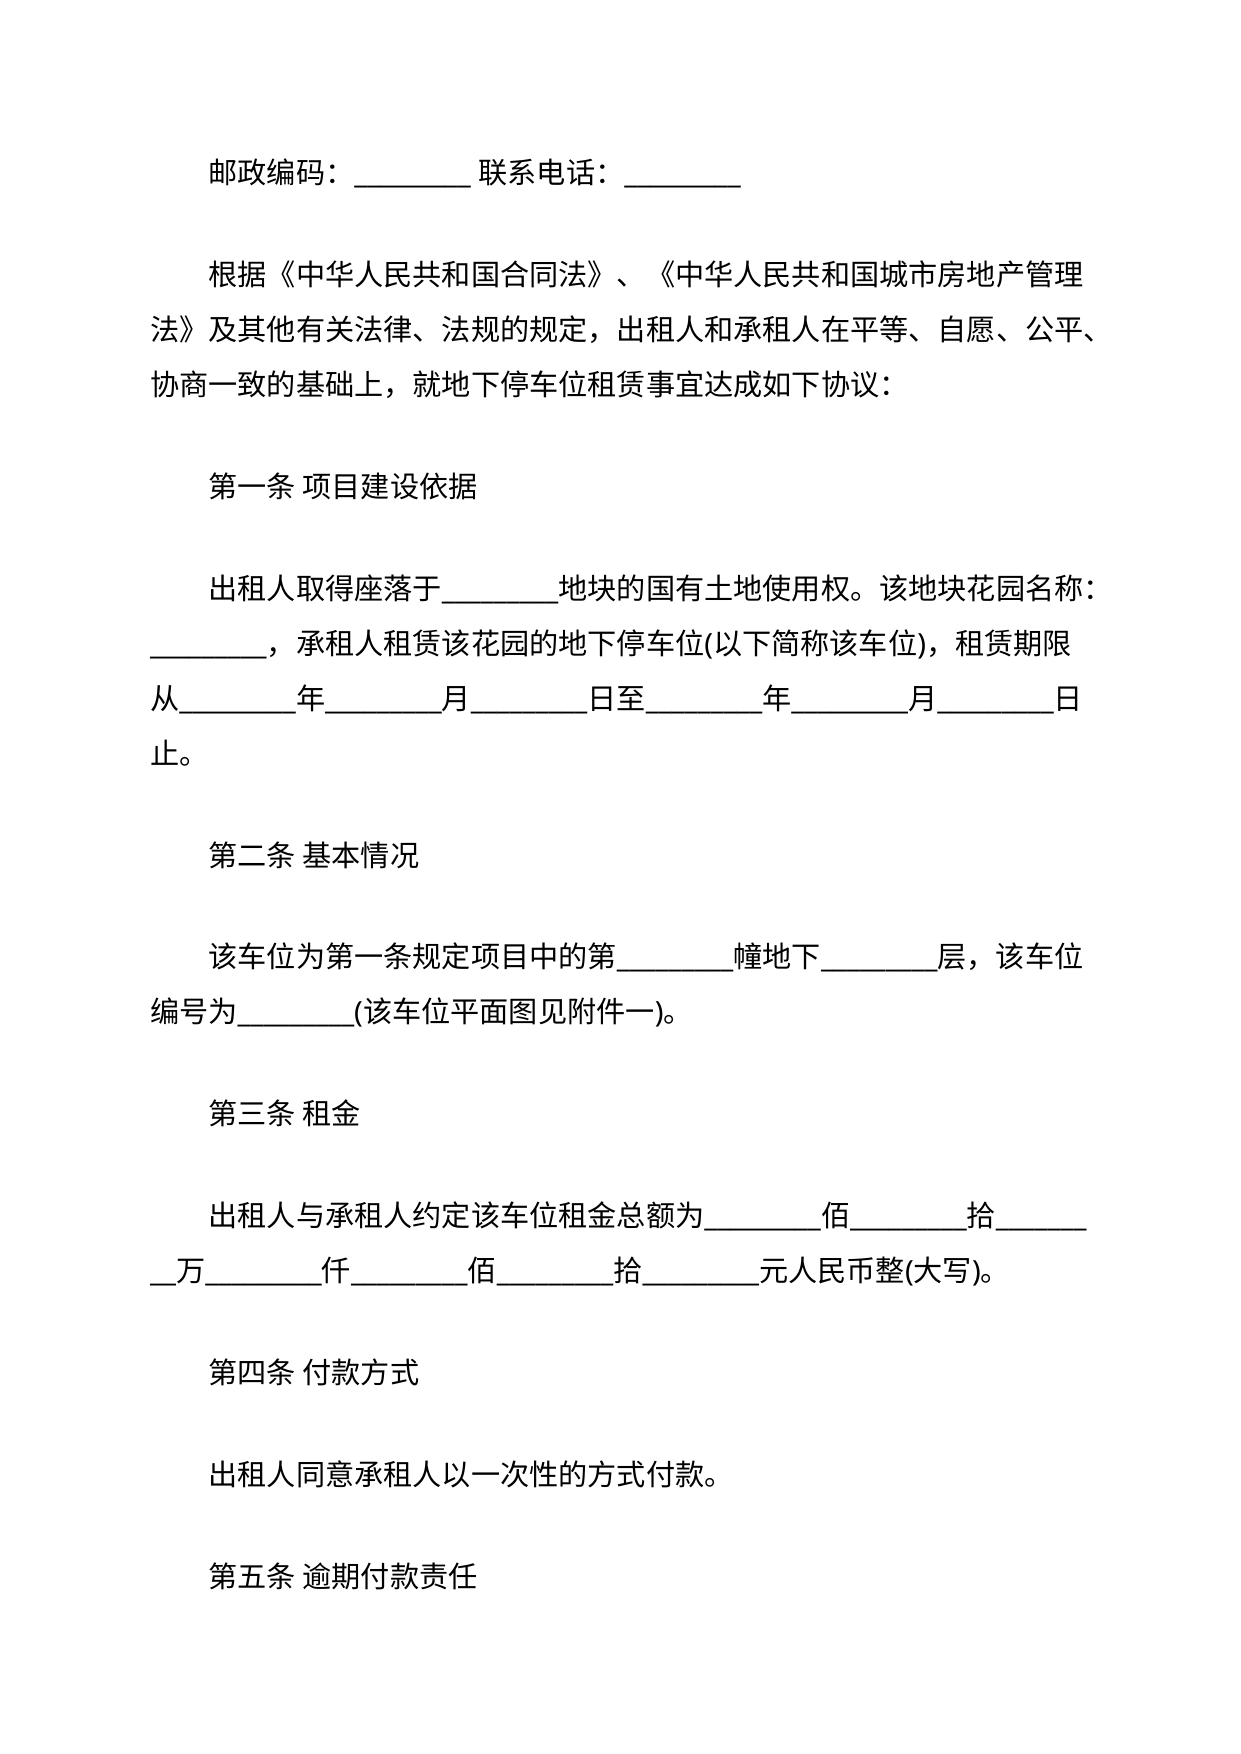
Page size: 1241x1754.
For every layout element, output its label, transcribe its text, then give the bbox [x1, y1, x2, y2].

text 第二条 基本情况 [150, 832, 1090, 874]
text 出租人取得座落于_________地块的国有土地使用权。该地块花园名称：_________，承租人租赁该花园的地下停车位(以下简称该车位)，租赁期限从_________年_________月_________日至_________年_________月_________日止。 [150, 565, 1090, 773]
text 邮政编码：_________ 联系电话：_________ [150, 150, 1090, 192]
text 根据《中华人民共和国合同法》、《中华人民共和国城市房地产管理法》及其他有关法律、法规的规定，出租人和承租人在平等、自愿、公平、协商一致的基础上，就地下停车位租赁事宜达成如下协议： [150, 252, 1090, 404]
text 该车位为第一条规定项目中的第_________幢地下_________层，该车位编号为_________(该车位平面图见附件一)。 [150, 934, 1090, 1031]
text 第五条 逾期付款责任 [150, 1553, 1090, 1595]
text 第四条 付款方式 [150, 1349, 1090, 1392]
text 出租人同意承租人以一次性的方式付款。 [150, 1451, 1090, 1494]
text 第一条 项目建设依据 [150, 463, 1090, 506]
text 出租人与承租人约定该车位租金总额为_________佰_________拾_________万_________仟_________佰_________拾_________元人民币整(大写)。 [150, 1193, 1090, 1290]
text 第三条 租金 [150, 1091, 1090, 1133]
